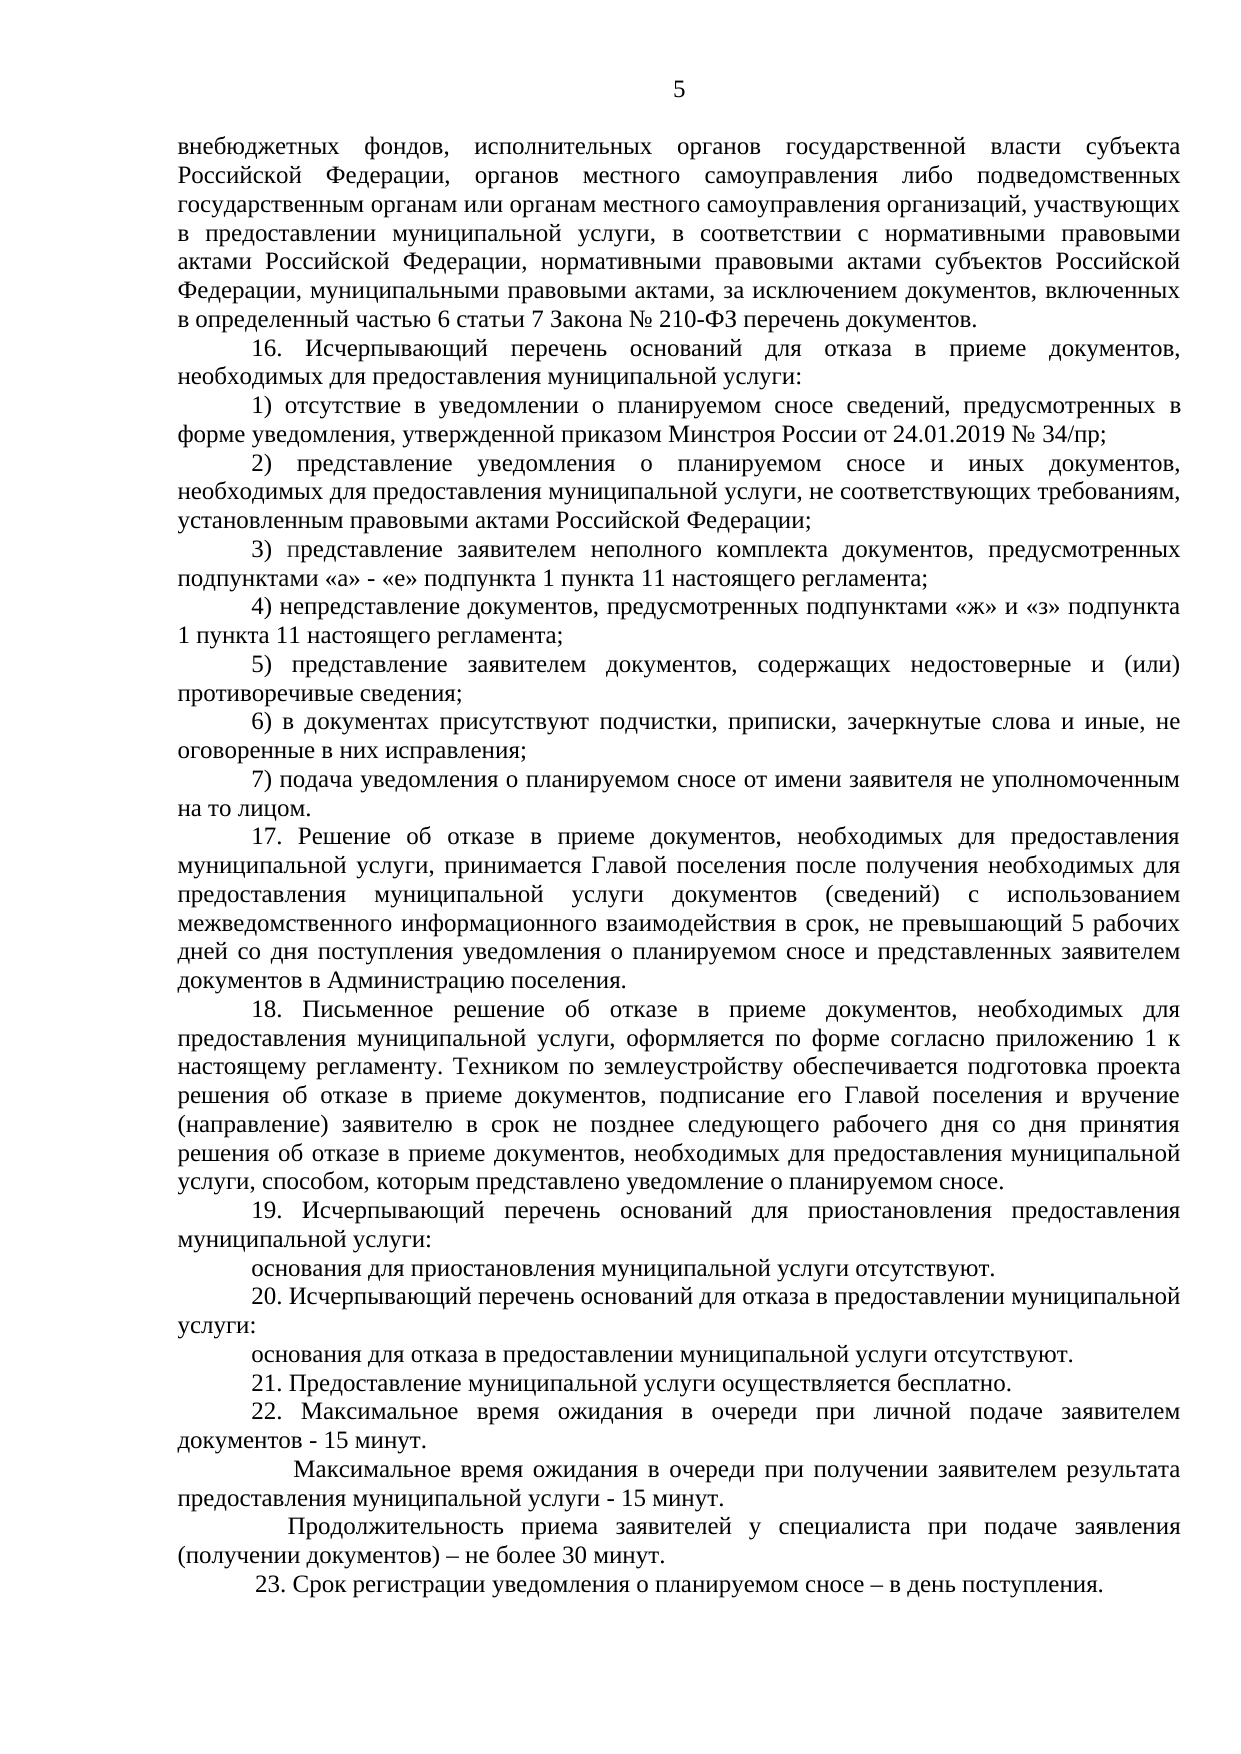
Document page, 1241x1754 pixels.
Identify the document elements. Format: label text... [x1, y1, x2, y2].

text основания для приостановления муниципальной услуги отсутствуют. [177, 1253, 1181, 1281]
text Максимальное время ожидания в очереди при получении заявителем результата предоставления муниципальной услуги - 15 минут. [177, 1454, 1181, 1511]
text 1) отсутствие в уведомлении о планируемом сносе сведений, предусмотренных в форме уведомления, утвержденной приказом Минстроя России от 24.01.2019 № 34/пр; [177, 390, 1181, 448]
text 21. Предоставление муниципальной услуги осуществляется бесплатно. [177, 1368, 1181, 1396]
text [177, 131, 1181, 333]
text 19. Исчерпывающий перечень оснований для приостановления предоставления муниципальной услуги: [177, 1195, 1181, 1253]
text 2) представление уведомления о планируемом сносе и иных документов, необходимых для предоставления муниципальной услуги, не соответствующих требованиям, установленным правовыми актами Российской Федерации; [177, 448, 1181, 534]
text 5) представление заявителем документов, содержащих недостоверные и (или) противоречивые сведения; [177, 649, 1181, 706]
text 18. Письменное решение об отказе в приеме документов, необходимых для предоставления муниципальной услуги, оформляется по форме согласно приложению 1 к настоящему регламенту. Техником по землеустройству обеспечивается подготовка проекта решения об отказе в приеме документов, подписание его Главой поселения и вручение (направление) заявителю в срок не позднее следующего рабочего дня со дня принятия решения об отказе в приеме документов, необходимых для предоставления муниципальной услуги, способом, которым представлено уведомление о планируемом сносе. [177, 994, 1181, 1195]
text 4) непредставление документов, предусмотренных подпунктами «ж» и «з» подпункта 1 пункта 11 настоящего регламента; [177, 591, 1181, 649]
text 6) в документах присутствуют подчистки, приписки, зачеркнутые слова и иные, не оговоренные в них исправления; [177, 706, 1181, 764]
text 22. Максимальное время ожидания в очереди при личной подаче заявителем документов - 15 минут. [177, 1396, 1181, 1454]
text основания для отказа в предоставлении муниципальной услуги отсутствуют. [177, 1339, 1181, 1368]
text Продолжительность приема заявителей у специалиста при подаче заявления (получении документов) – не более 30 минут. [177, 1511, 1181, 1569]
text 16. Исчерпывающий перечень оснований для отказа в приеме документов, необходимых для предоставления муниципальной услуги: [177, 333, 1181, 390]
text 17. Решение об отказе в приеме документов, необходимых для предоставления муниципальной услуги, принимается Главой поселения после получения необходимых для предоставления муниципальной услуги документов (сведений) с использованием межведомственного информационного взаимодействия в срок, не превышающий 5 рабочих дней со дня поступления уведомления о планируемом сносе и представленных заявителем документов в Администрацию поселения. [177, 821, 1181, 994]
text 20. Исчерпывающий перечень оснований для отказа в предоставлении муниципальной услуги: [177, 1281, 1181, 1339]
text 3) представление заявителем неполного комплекта документов, предусмотренных подпунктами «а» - «е» подпункта 1 пункта 11 настоящего регламента; [177, 534, 1181, 591]
text 23. Срок регистрации уведомления о планируемом сносе – в день поступления. [177, 1569, 1169, 1598]
text 7) подача уведомления о планируемом сносе от имени заявителя не уполномоченным на то лицом. [177, 764, 1181, 821]
